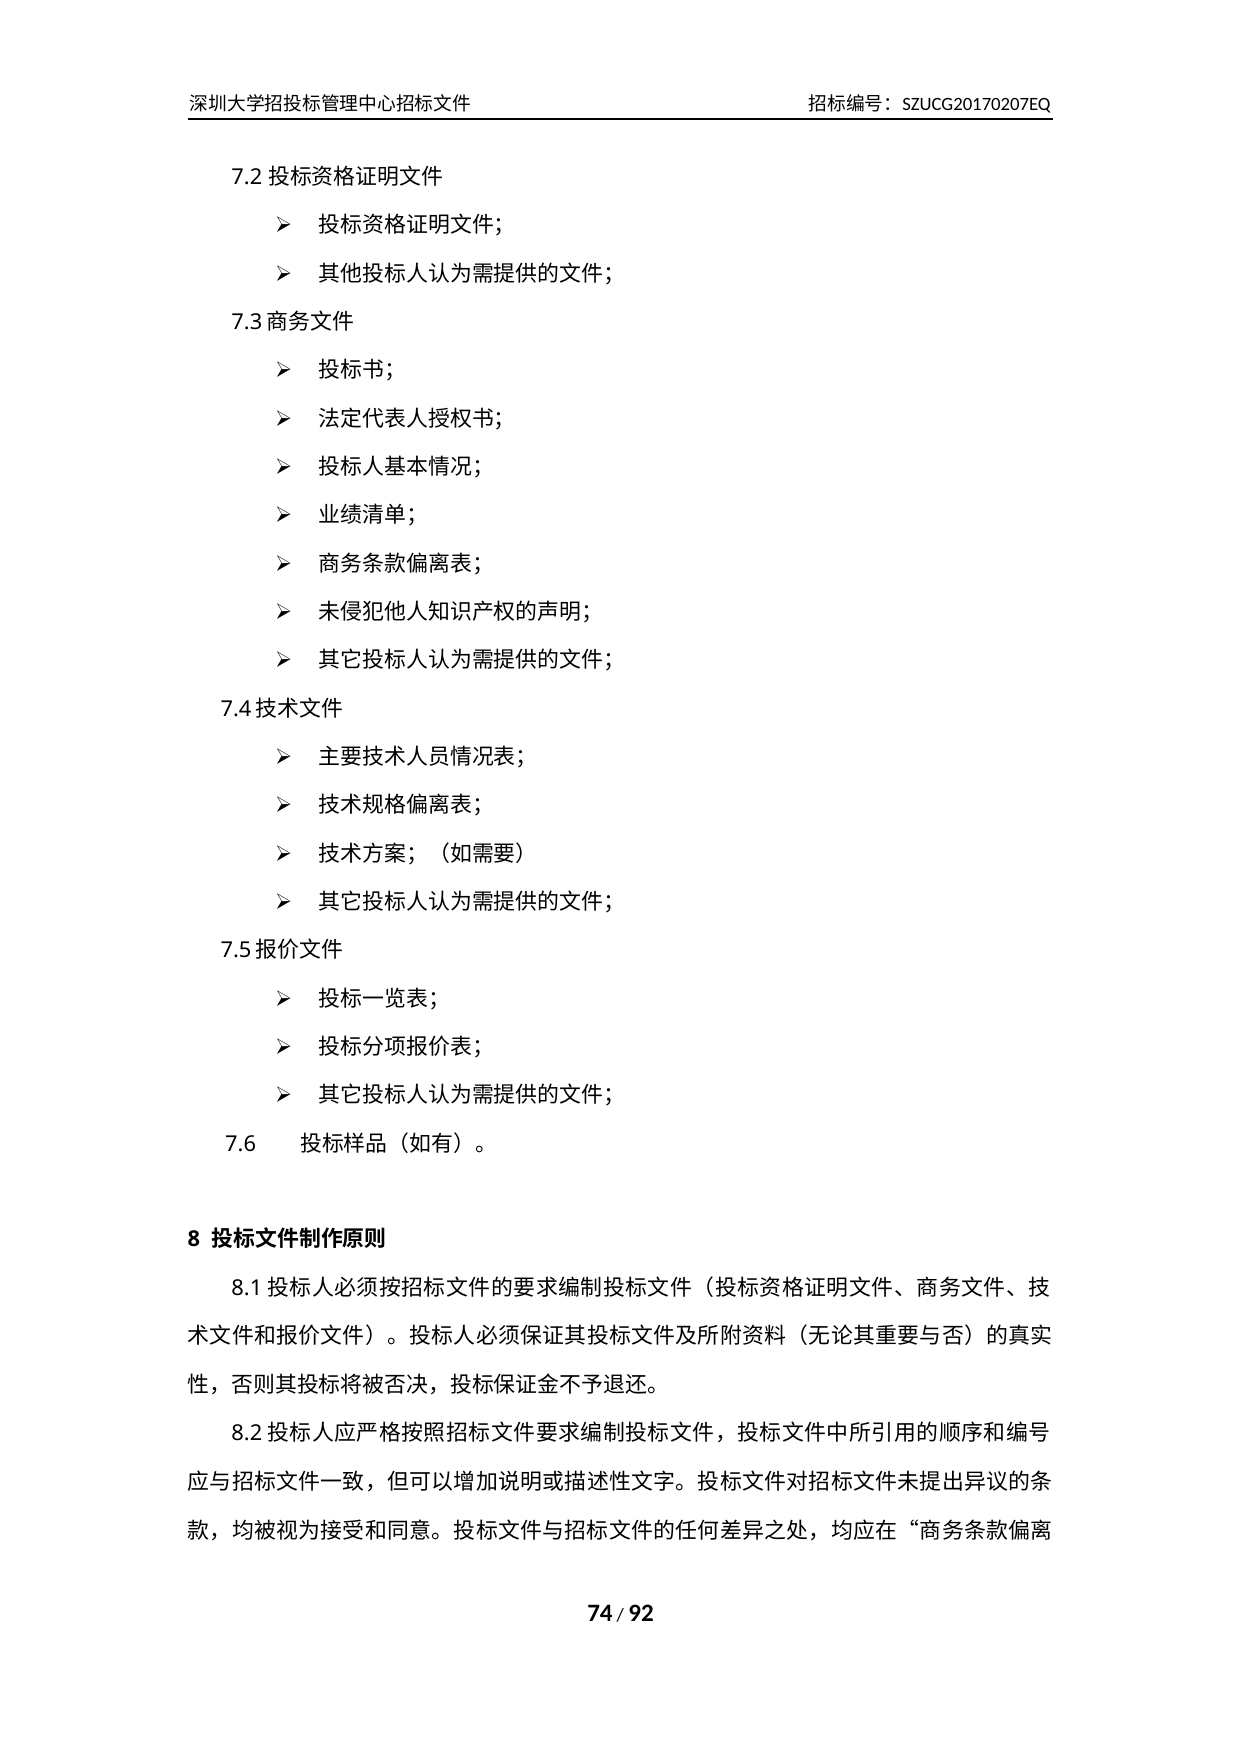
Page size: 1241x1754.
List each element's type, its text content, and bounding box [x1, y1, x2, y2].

list 投标一览表； [275, 980, 1053, 1013]
list 投标分项报价表； [275, 1028, 1053, 1061]
text 8 投标文件制作原则 [187, 1221, 1053, 1253]
text 7.5报价文件 [187, 932, 1053, 964]
list 未侵犯他人知识产权的声明； [275, 593, 1053, 626]
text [187, 1415, 1053, 1545]
text 7.4技术文件 [187, 690, 1053, 723]
text 7.2 投标资格证明文件 [187, 158, 1053, 191]
list 投标人基本情况； [275, 448, 1053, 481]
list 商务条款偏离表； [275, 545, 1053, 578]
list 其它投标人认为需提供的文件； [275, 1077, 1053, 1109]
text 8.1投标人必须按招标文件的要求编制投标文件（投标资格证明文件、商务文件、技术文件和报价文件）。投标人必须保证其投标文件及所附资料（无论其重要与否）的真实性，否则其投标将被否决，投标保证金不予退还。 [187, 1269, 1053, 1399]
list 业绩清单； [275, 497, 1053, 529]
list 其他投标人认为需提供的文件； [275, 255, 1053, 288]
list 投标书； [275, 352, 1053, 384]
list 技术规格偏离表； [275, 787, 1053, 819]
list 法定代表人授权书； [275, 400, 1053, 433]
text 7.3商务文件 [187, 303, 1053, 336]
list 其它投标人认为需提供的文件； [275, 642, 1053, 674]
list 投标资格证明文件； [275, 207, 1053, 239]
list 投标样品（如有）。 [225, 1125, 1053, 1158]
list 技术方案；（如需要） [275, 835, 1053, 868]
list 其它投标人认为需提供的文件； [275, 883, 1053, 916]
list 主要技术人员情况表； [275, 738, 1053, 771]
